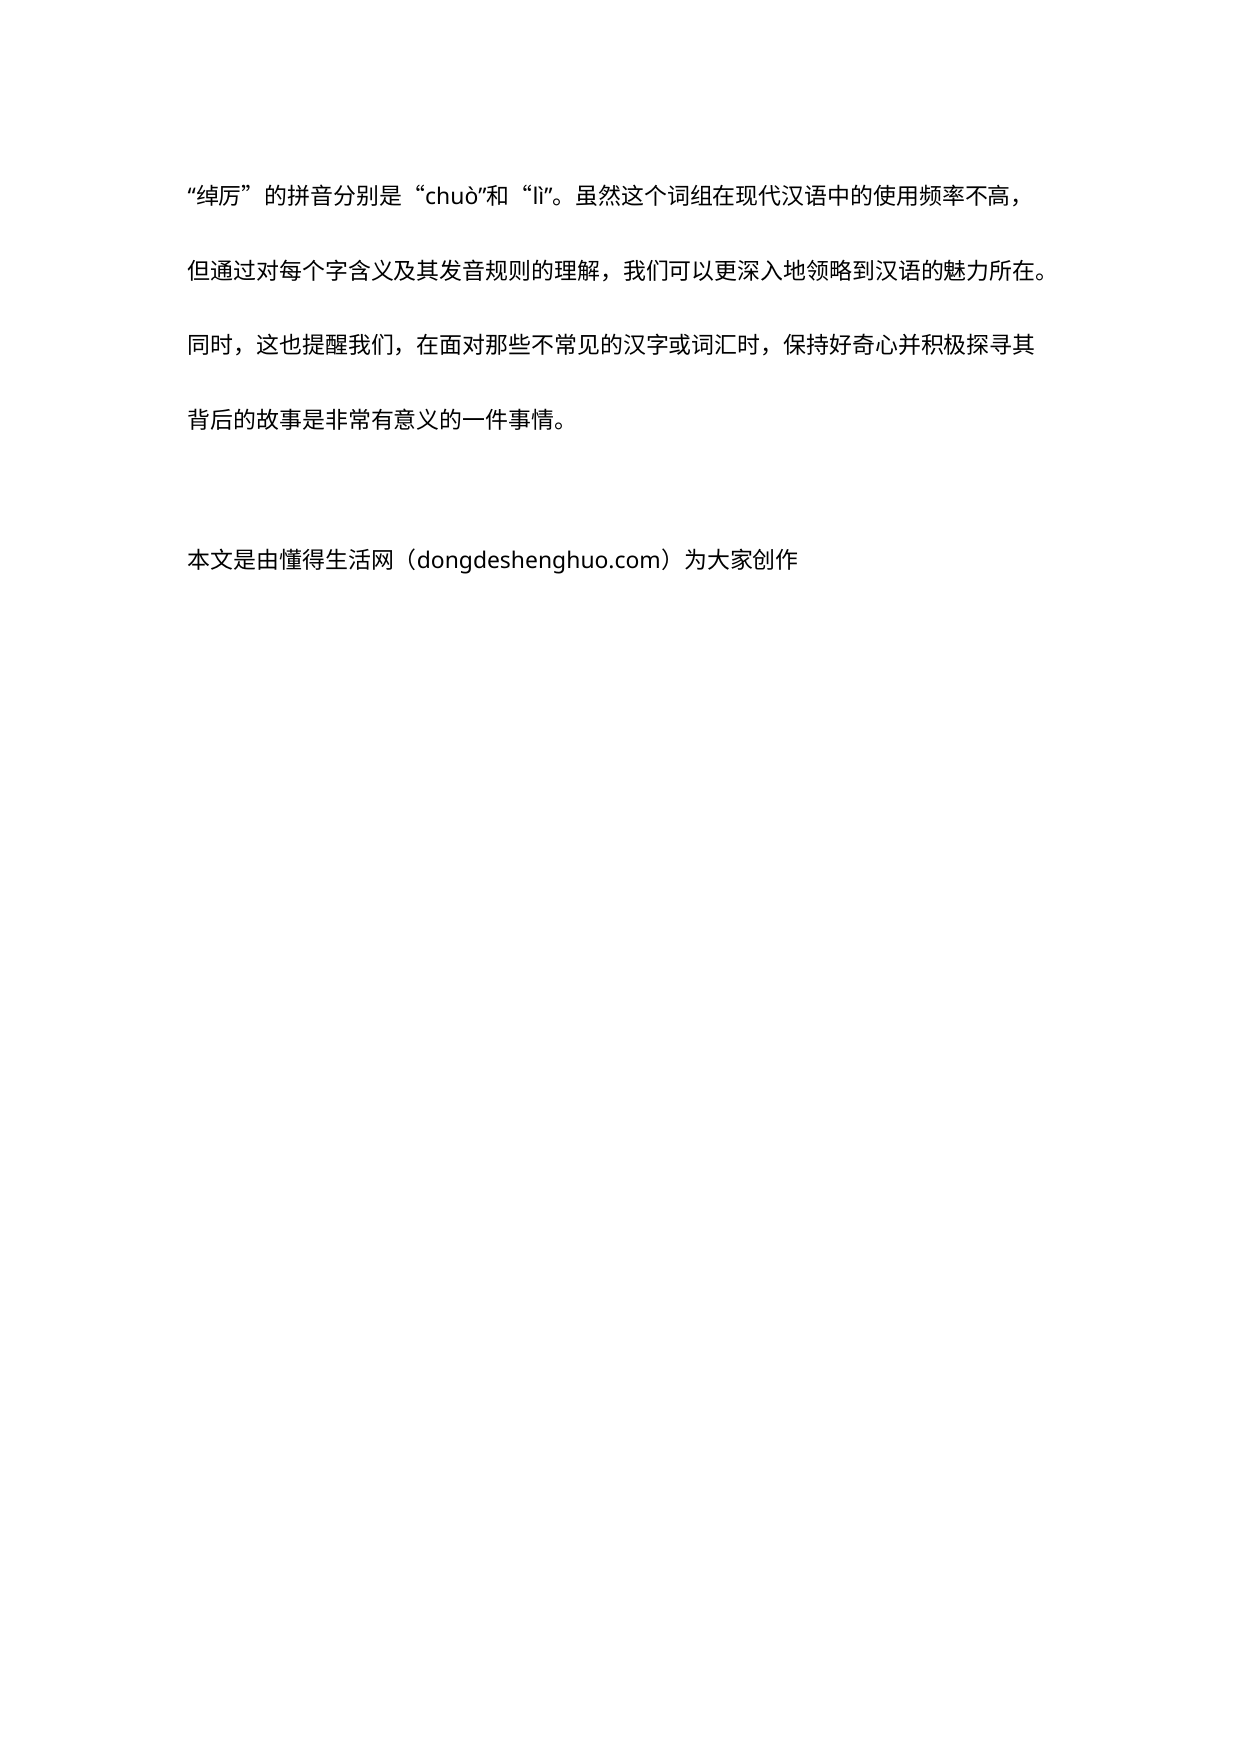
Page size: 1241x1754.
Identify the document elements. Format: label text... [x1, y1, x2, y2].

text “绰厉”的拼音分别是“chuò”和“lì”。虽然这个词组在现代汉语中的使用频率不高，但通过对每个字含义及其发音规则的理解，我们可以更深入地领略到汉语的魅力所在。同时，这也提醒我们，在面对那些不常见的汉字或词汇时，保持好奇心并积极探寻其背后的故事是非常有意义的一件事情。 [187, 162, 1053, 451]
text 本文是由懂得生活网（dongdeshenghuo.com）为大家创作 [187, 526, 1053, 591]
